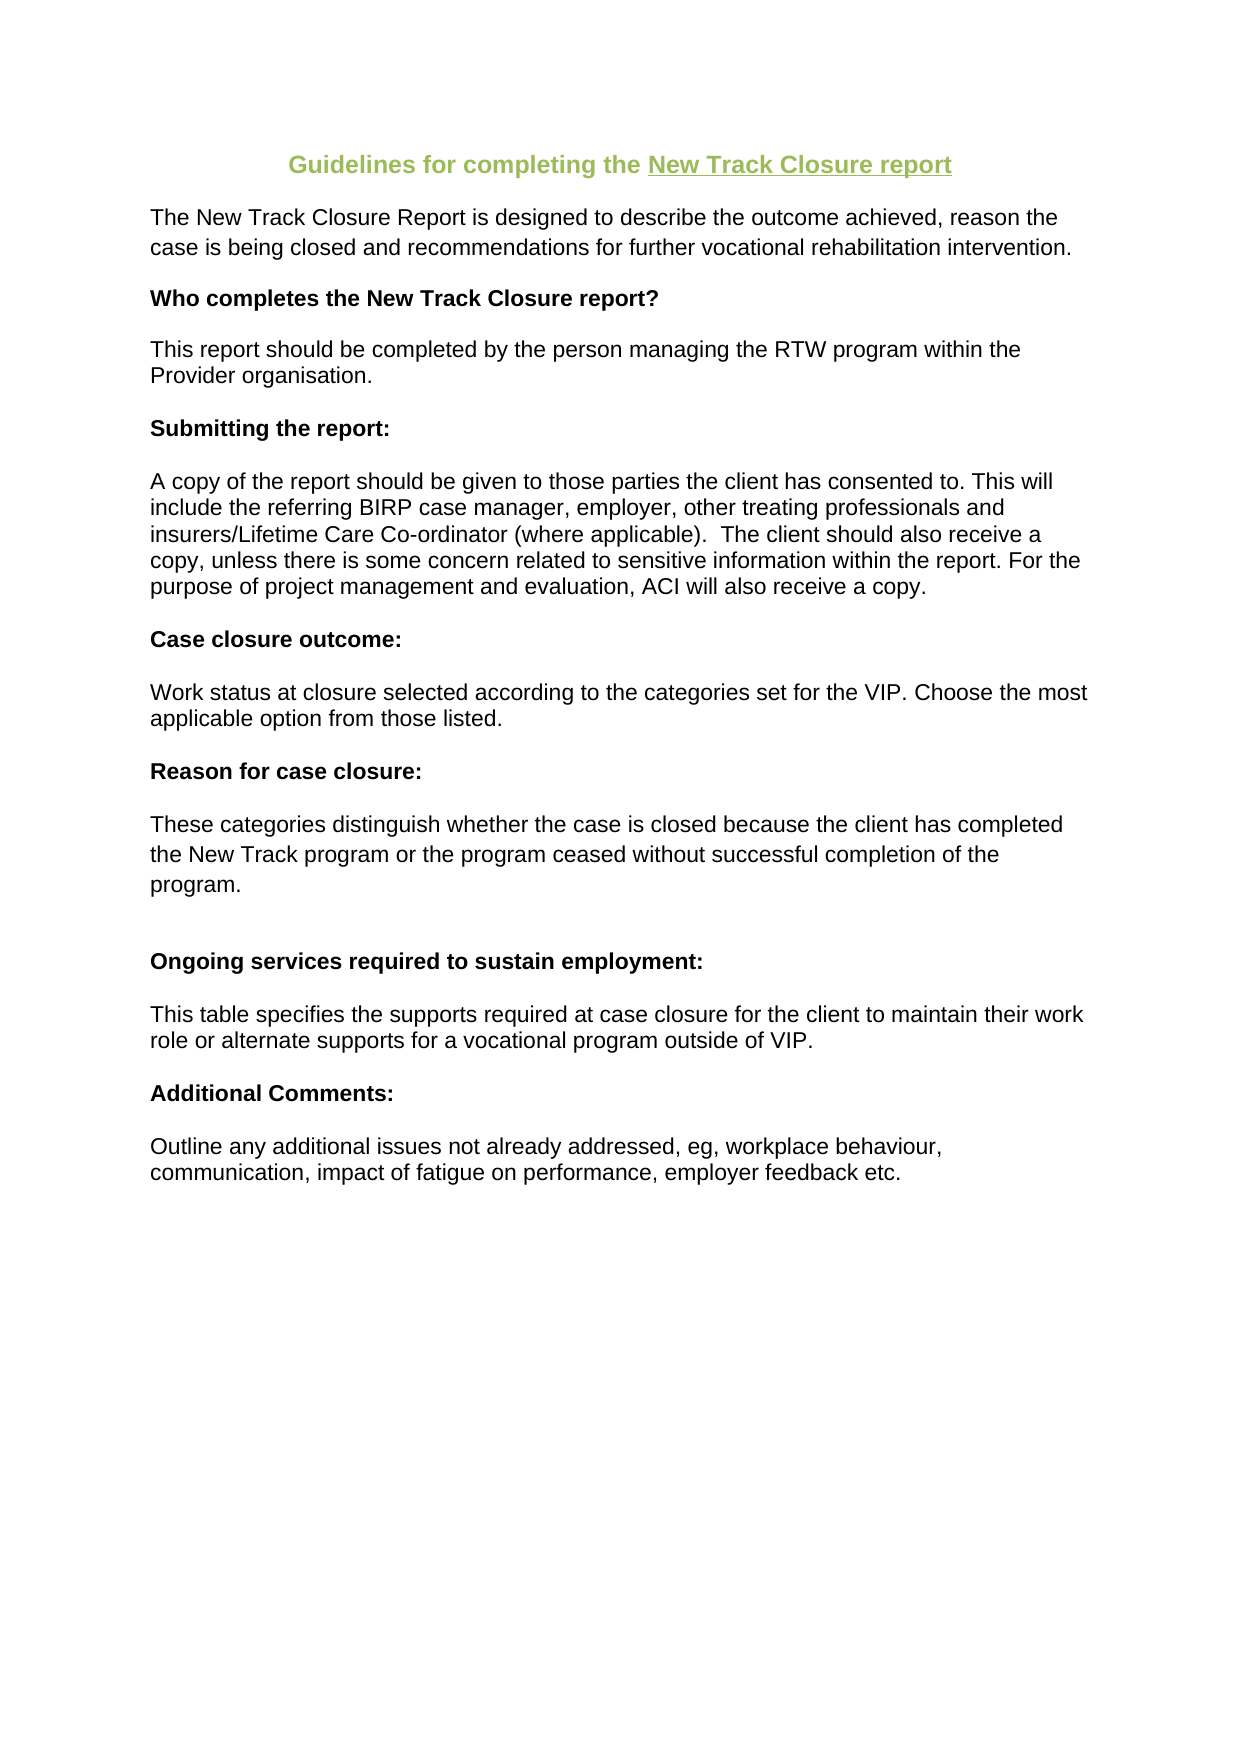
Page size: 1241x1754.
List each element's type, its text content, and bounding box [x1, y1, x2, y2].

text Additional Comments: [150, 1080, 1090, 1106]
text Work status at closure selected according to the categories set for the VIP. Choose the most applicable option from those listed. [150, 679, 1090, 731]
text Who completes the New Track Closure report? [150, 285, 1090, 311]
text Guidelines for completing the New Track Closure report [150, 150, 1090, 179]
text Ongoing services required to sustain employment: [150, 948, 1090, 975]
text Case closure outcome: [150, 626, 1090, 652]
text A copy of the report should be given to those parties the client has consented to. This will include the referring BIRP case manager, employer, other treating professionals and insurers/Lifetime Care Co-ordinator (where applicable). The client should also receive a copy, unless there is some concern related to sensitive information within the report. For the purpose of project management and evaluation, ACI will also receive a copy. [150, 468, 1090, 600]
text This report should be completed by the person managing the RTW program within the Provider organisation. [150, 336, 1090, 389]
text These categories distinguish whether the case is closed because the client has completed the New Track program or the program ceased without successful completion of the program. [150, 811, 1090, 897]
text Submitting the report: [150, 415, 1090, 442]
text The New Track Closure Report is designed to describe the outcome achieved, reason the case is being closed and recommendations for further vocational rehabilitation intervention. [150, 204, 1090, 260]
text Outline any additional issues not already addressed, eg, workplace behaviour, communication, impact of fatigue on performance, employer feedback etc. [150, 1133, 1090, 1186]
text This table specifies the supports required at case closure for the client to maintain their work role or alternate supports for a vocational program outside of VIP. [150, 1001, 1090, 1054]
text Reason for case closure: [150, 758, 1090, 784]
